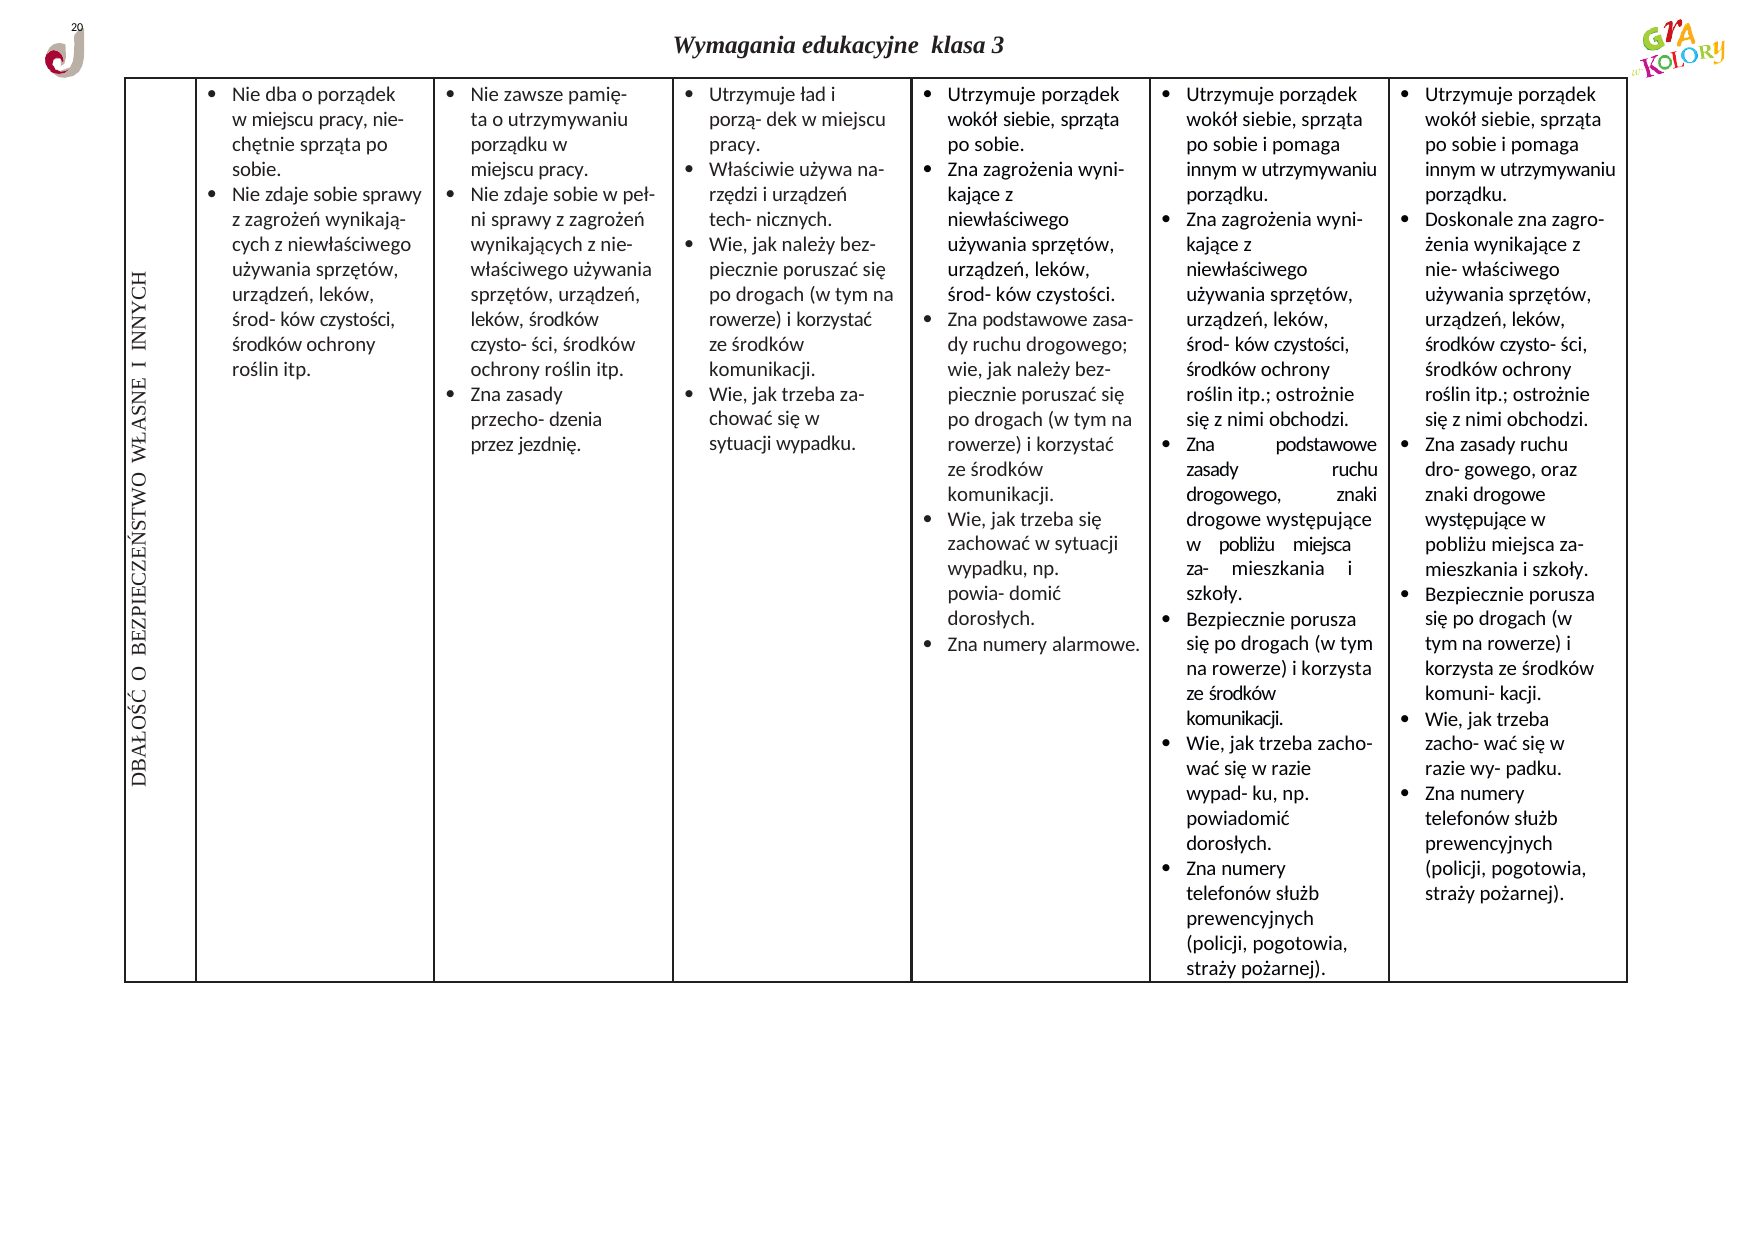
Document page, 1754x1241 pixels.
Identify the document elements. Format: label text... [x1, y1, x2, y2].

table_cell Nie dba o porządek w miejscu pracy, nie- chętnie sprząta po sobie. Nie zdaje sobie sprawy z zagrożeń wynikają- cych z niewłaściwego używania sprzętów, urządzeń, leków, środ- ków czystości, środków ochrony roślin itp. [197, 79, 433, 981]
table_cell Utrzymuje porządek wokół siebie, sprząta po sobie. Zna zagrożenia wyni- kające z niewłaściwego używania sprzętów, urządzeń, leków, środ- ków czystości. Zna podstawowe zasa- dy ruchu drogowego; wie, jak należy bez- piecznie poruszać się po drogach (w tym na rowerze) i korzystać ze środków komunikacji. Wie, jak trzeba się zachować w sytuacji wypadku, np. powia- domić dorosłych. Zna numery alarmowe. [913, 79, 1149, 981]
picture [1632, 19, 1725, 78]
table_cell Utrzymuje ład i porzą- dek w miejscu pracy. Właściwie używa na- rzędzi i urządzeń tech- nicznych. Wie, jak należy bez- piecznie poruszać się po drogach (w tym na rowerze) i korzystać ze środków komunikacji. Wie, jak trzeba za- chować się w sytuacji wypadku. [674, 79, 910, 981]
table_cell Utrzymuje porządek wokół siebie, sprząta po sobie i pomaga innym w utrzymywaniu porządku. Zna zagrożenia wyni- kające z niewłaściwego używania sprzętów, urządzeń, leków, środ- ków czystości, środków ochrony roślin itp.; ostrożnie się z nimi obchodzi. Zna podstawowe zasady ruchu drogowego, znaki drogowe występujące w pobliżu miejsca za- mieszkania i szkoły. Bezpiecznie porusza się po drogach (w tym na rowerze) i korzysta ze środków komunikacji. Wie, jak trzeba zacho- wać się w razie wypad- ku, np. powiadomić dorosłych. Zna numery telefonów służb prewencyjnych (policji, pogotowia, straży pożarnej). [1151, 79, 1388, 981]
picture [45, 50, 71, 74]
table_cell Utrzymuje porządek wokół siebie, sprząta po sobie i pomaga innym w utrzymywaniu porządku. Doskonale zna zagro- żenia wynikające z nie- właściwego używania sprzętów, urządzeń, leków, środków czysto- ści, środków ochrony roślin itp.; ostrożnie się z nimi obchodzi. Zna zasady ruchu dro- gowego, oraz znaki drogowe występujące w pobliżu miejsca za- mieszkania i szkoły. Bezpiecznie porusza się po drogach (w tym na rowerze) i korzysta ze środków komuni- kacji. Wie, jak trzeba zacho- wać się w razie wy- padku. Zna numery telefonów służb prewencyjnych (policji, pogotowia, straży pożarnej). [1390, 79, 1626, 981]
table_cell DBAŁOŚĆ O BEZPIECZEŃSTWO WŁASNE I INNYCH [126, 79, 195, 981]
table_cell Nie zawsze pamię- ta o utrzymywaniu porządku w miejscu pracy. Nie zdaje sobie w peł- ni sprawy z zagrożeń wynikających z nie- właściwego używania sprzętów, urządzeń, leków, środków czysto- ści, środków ochrony roślin itp. Zna zasady przecho- dzenia przez jezdnię. [435, 79, 672, 981]
